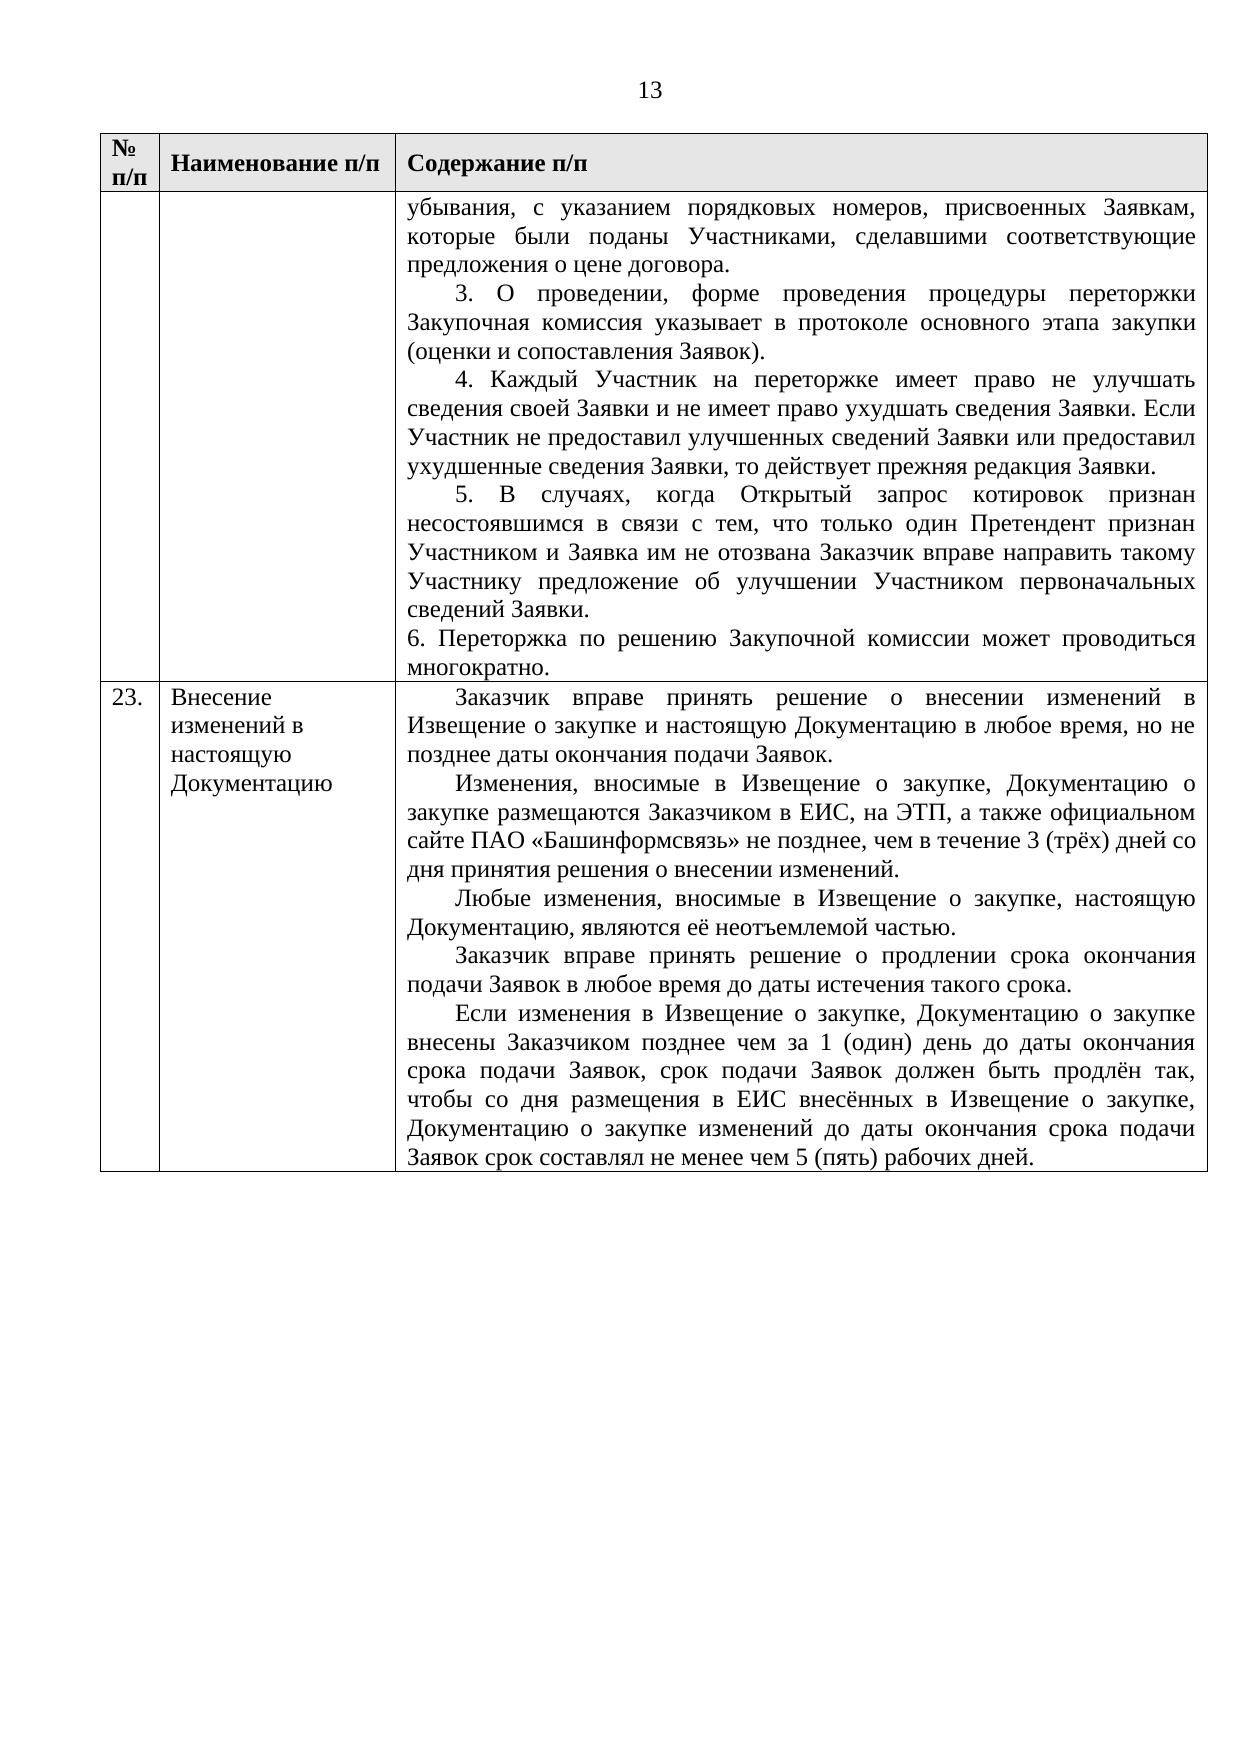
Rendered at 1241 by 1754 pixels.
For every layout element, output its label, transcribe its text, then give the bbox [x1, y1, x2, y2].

table_cell Заказчик вправе принять решение о внесении изменений в Извещение о закупке и настоящую Документацию в любое время, но не позднее даты окончания подачи Заявок. Изменения, вносимые в Извещение о закупке, Документацию о закупке размещаются Заказчиком в ЕИС, на ЭТП, а также официальном сайте ПАО «Башинформсвязь» не позднее, чем в течение 3 (трёх) дней со дня принятия решения о внесении изменений. Любые изменения, вносимые в Извещение о закупке, настоящую Документацию, являются её неотъемлемой частью. Заказчик вправе принять решение о продлении срока окончания подачи Заявок в любое время до даты истечения такого срока. Если изменения в Извещение о закупке, Документацию о закупке внесены Заказчиком позднее чем за 1 (один) день до даты окончания срока подачи Заявок, срок подачи Заявок должен быть продлён так, чтобы со дня размещения в ЕИС внесённых в Извещение о закупке, Документацию о закупке изменений до даты окончания срока подачи Заявок срок составлял не менее чем 5 (пять) рабочих дней. [396, 682, 1207, 1171]
table_cell [101, 192, 159, 681]
table_header Содержание п/п [396, 134, 1207, 191]
table_cell [101, 682, 159, 1171]
table_cell Внесение изменений в настоящую Документацию [160, 682, 395, 1171]
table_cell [160, 192, 395, 681]
table_header Наименование п/п [160, 134, 395, 191]
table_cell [396, 192, 1207, 681]
table_header № п/п [101, 134, 159, 191]
